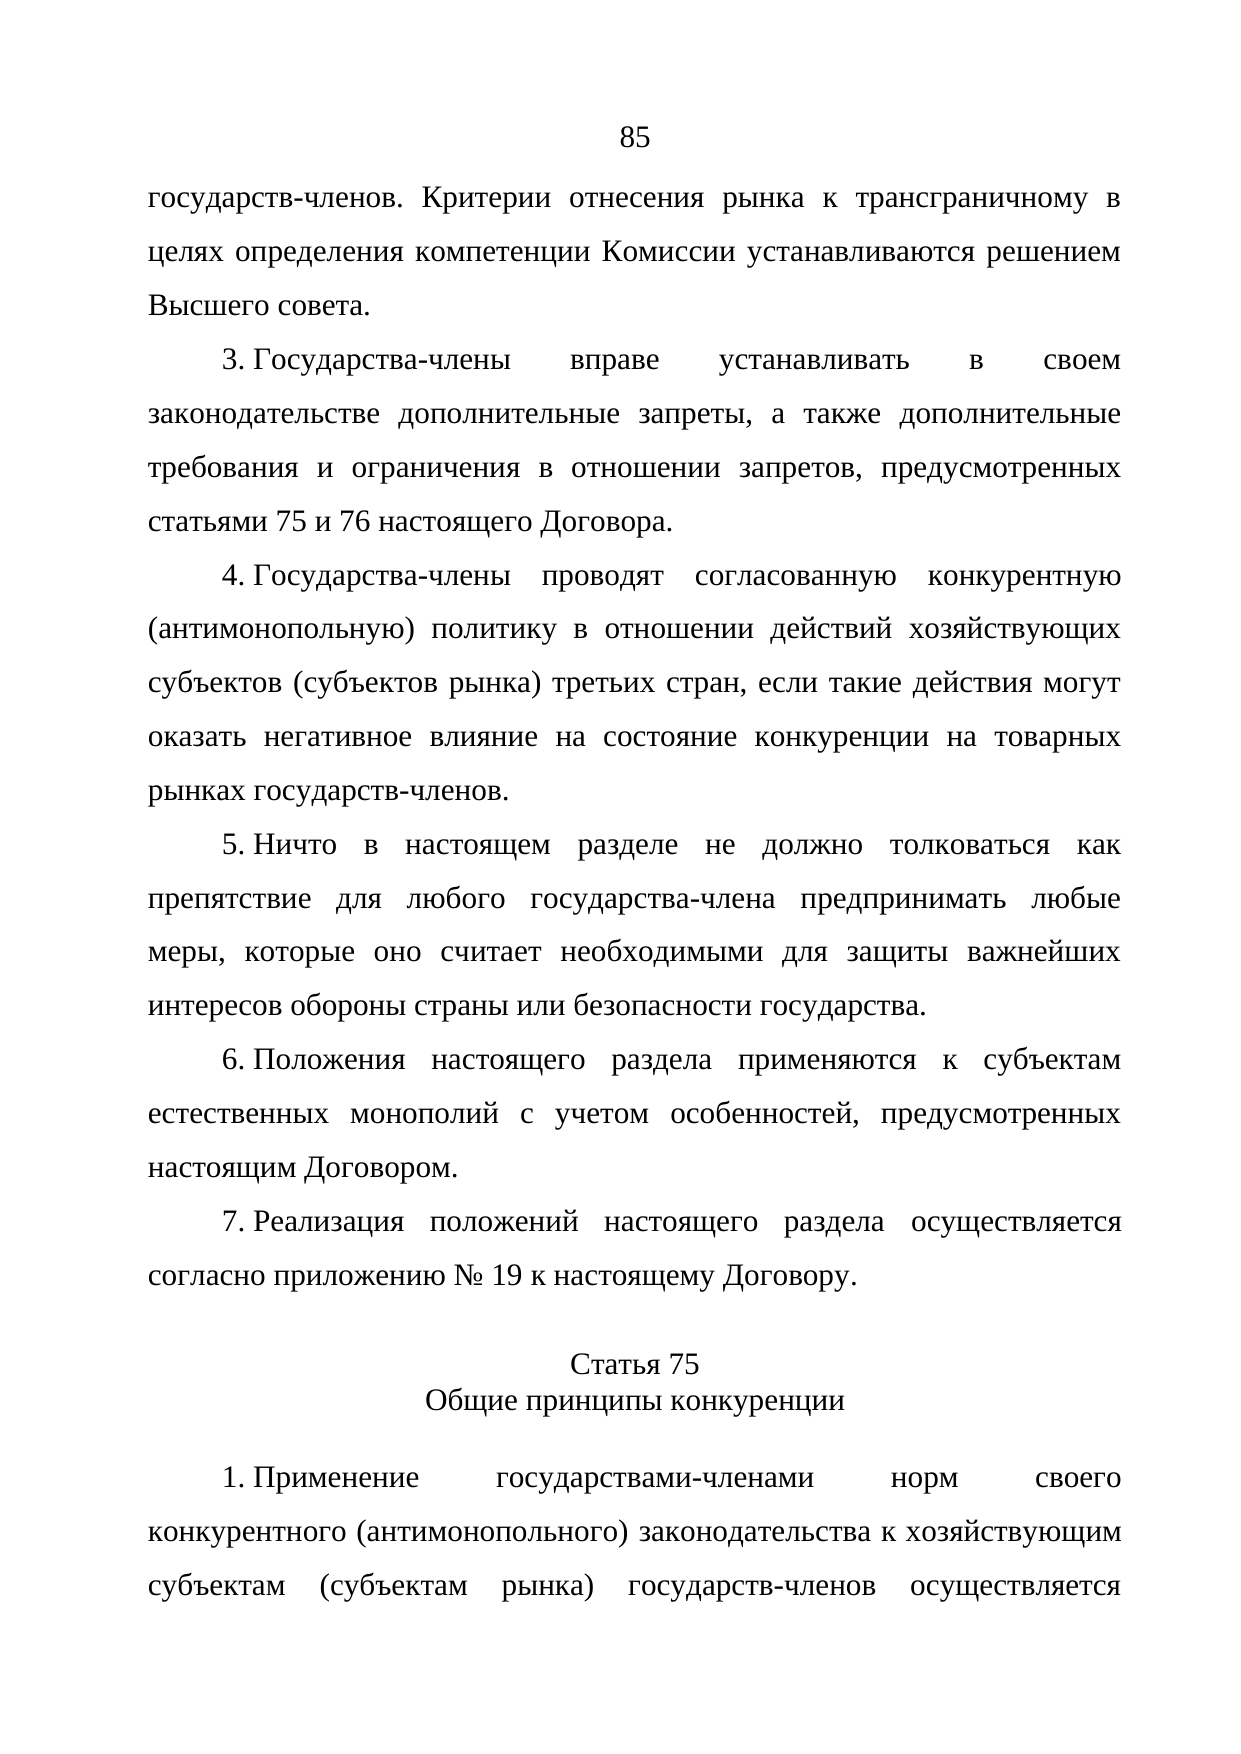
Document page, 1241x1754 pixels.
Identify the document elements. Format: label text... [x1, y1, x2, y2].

text 6. Положения настоящего раздела применяются к субъектам естественных монополий с учетом особенностей, предусмотренных настоящим Договором. [148, 1040, 1122, 1184]
text Статья 75 [148, 1346, 1122, 1382]
text 4. Государства-члены проводят согласованную конкурентную (антимонопольную) политику в отношении действий хозяйствующих субъектов (субъектов рынка) третьих стран, если такие действия могут оказать негативное влияние на состояние конкуренции на товарных рынках государств-членов. [148, 556, 1122, 807]
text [148, 179, 1122, 322]
text Общие принципы конкуренции [148, 1382, 1122, 1417]
text 7. Реализация положений настоящего раздела осуществляется согласно приложению № 19 к настоящему Договору. [148, 1202, 1122, 1292]
text 3. Государства-члены вправе устанавливать в своем законодательстве дополнительные запреты, а также дополнительные требования и ограничения в отношении запретов, предусмотренных статьями 75 и 76 настоящего Договора. [148, 340, 1122, 538]
text 5. Ничто в настоящем разделе не должно толковаться как препятствие для любого государства-члена предпринимать любые меры, которые оно считает необходимыми для защиты важнейших интересов обороны страны или безопасности государства. [148, 825, 1122, 1022]
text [148, 1459, 1122, 1602]
